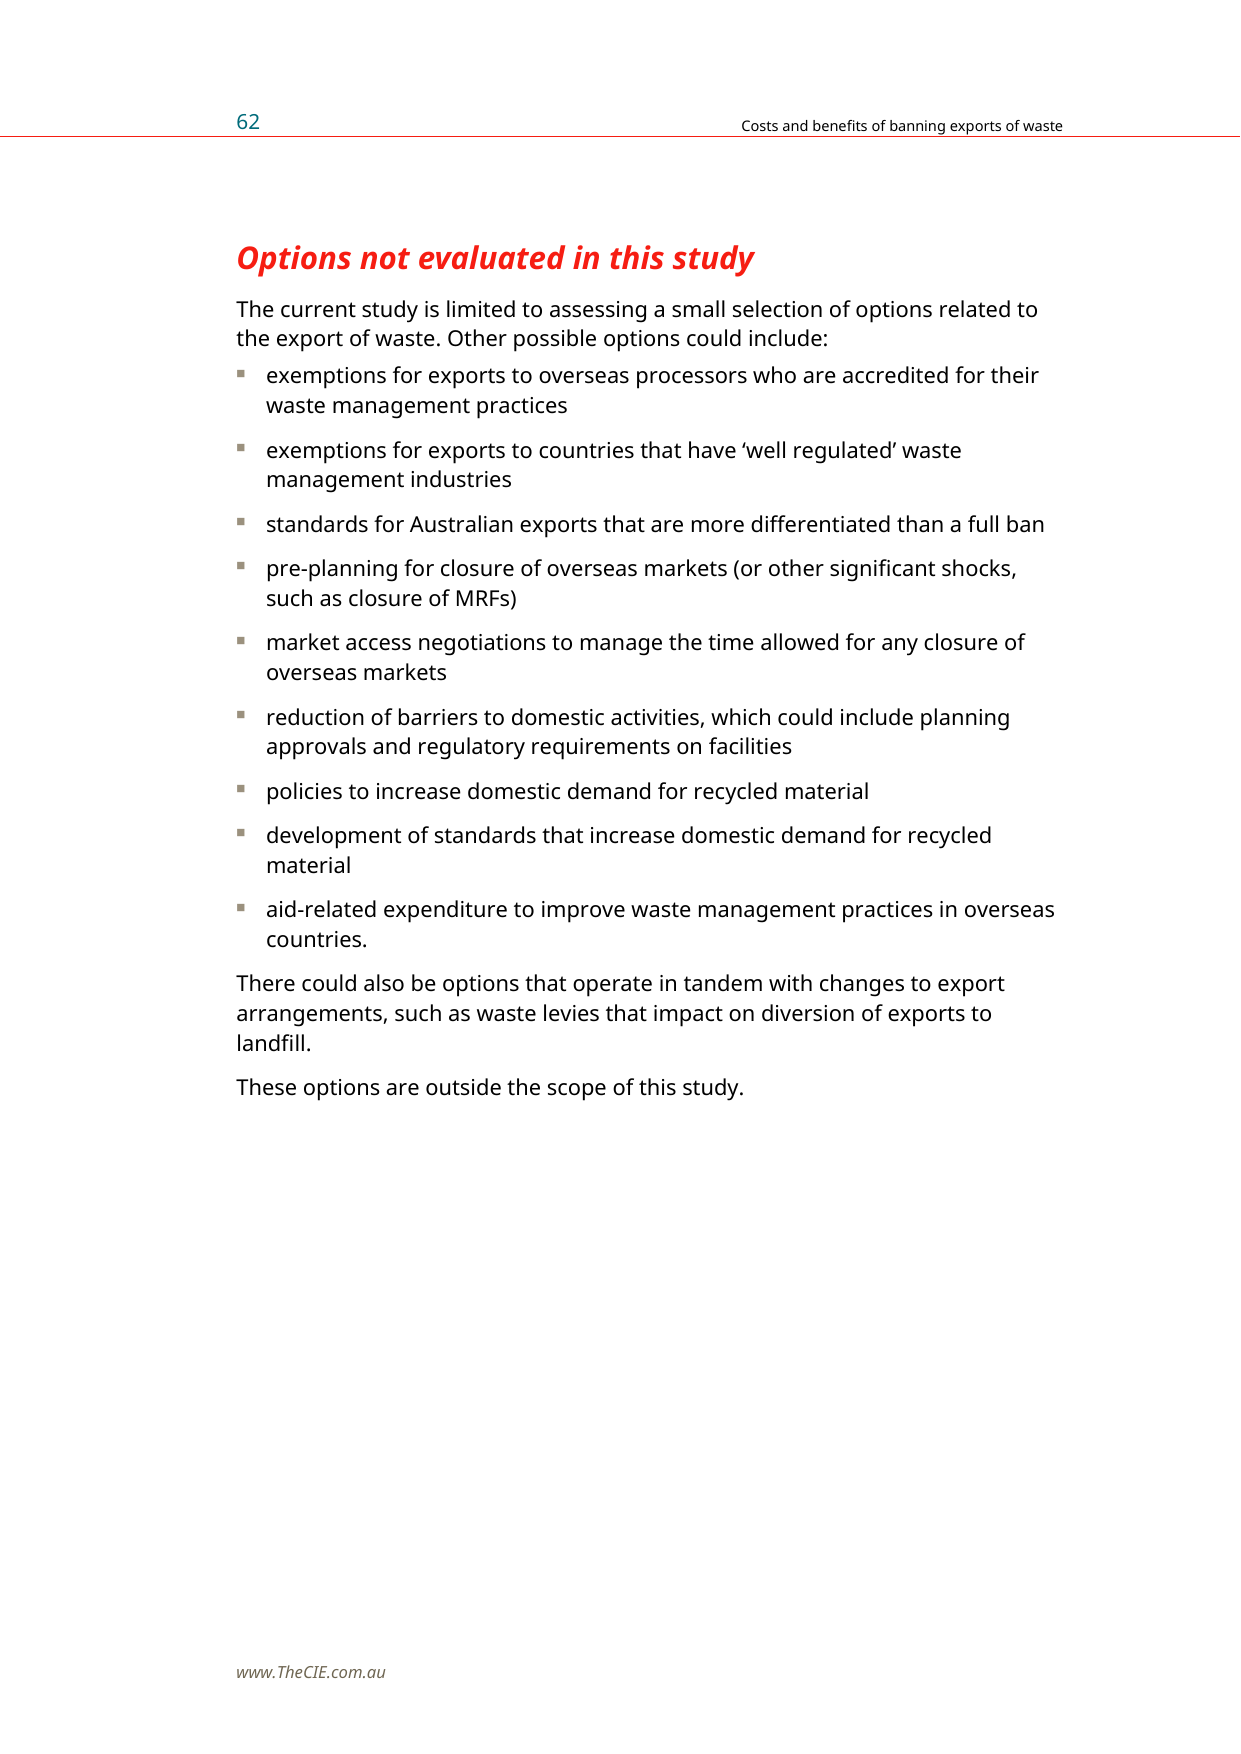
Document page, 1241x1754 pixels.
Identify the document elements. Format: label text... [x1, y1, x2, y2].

text These options are outside the scope of this study. [236, 1072, 1063, 1102]
subtitle Options not evaluated in this study [236, 236, 1063, 279]
text There could also be options that operate in tandem with changes to export arrangements, such as waste levies that impact on diversion of exports to landfill. [236, 968, 1063, 1058]
text The current study is limited to assessing a small selection of options related to the export of waste. Other possible options could include: [236, 293, 1063, 353]
list exemptions for exports to overseas processors who are accredited for their waste management practices [236, 360, 1063, 420]
list exemptions for exports to countries that have ‘well regulated’ waste management industries [236, 434, 1063, 494]
list aid-related expenditure to improve waste management practices in overseas countries. [236, 894, 1063, 954]
list reduction of barriers to domestic activities, which could include planning approvals and regulatory requirements on facilities [236, 701, 1063, 761]
list policies to increase domestic demand for recycled material [236, 776, 1063, 805]
list standards for Australian exports that are more differentiated than a full ban [236, 509, 1063, 538]
list market access negotiations to manage the time allowed for any closure of overseas markets [236, 627, 1063, 687]
list pre-planning for closure of overseas markets (or other significant shocks, such as closure of MRFs) [236, 553, 1063, 613]
list development of standards that increase domestic demand for recycled material [236, 820, 1063, 879]
